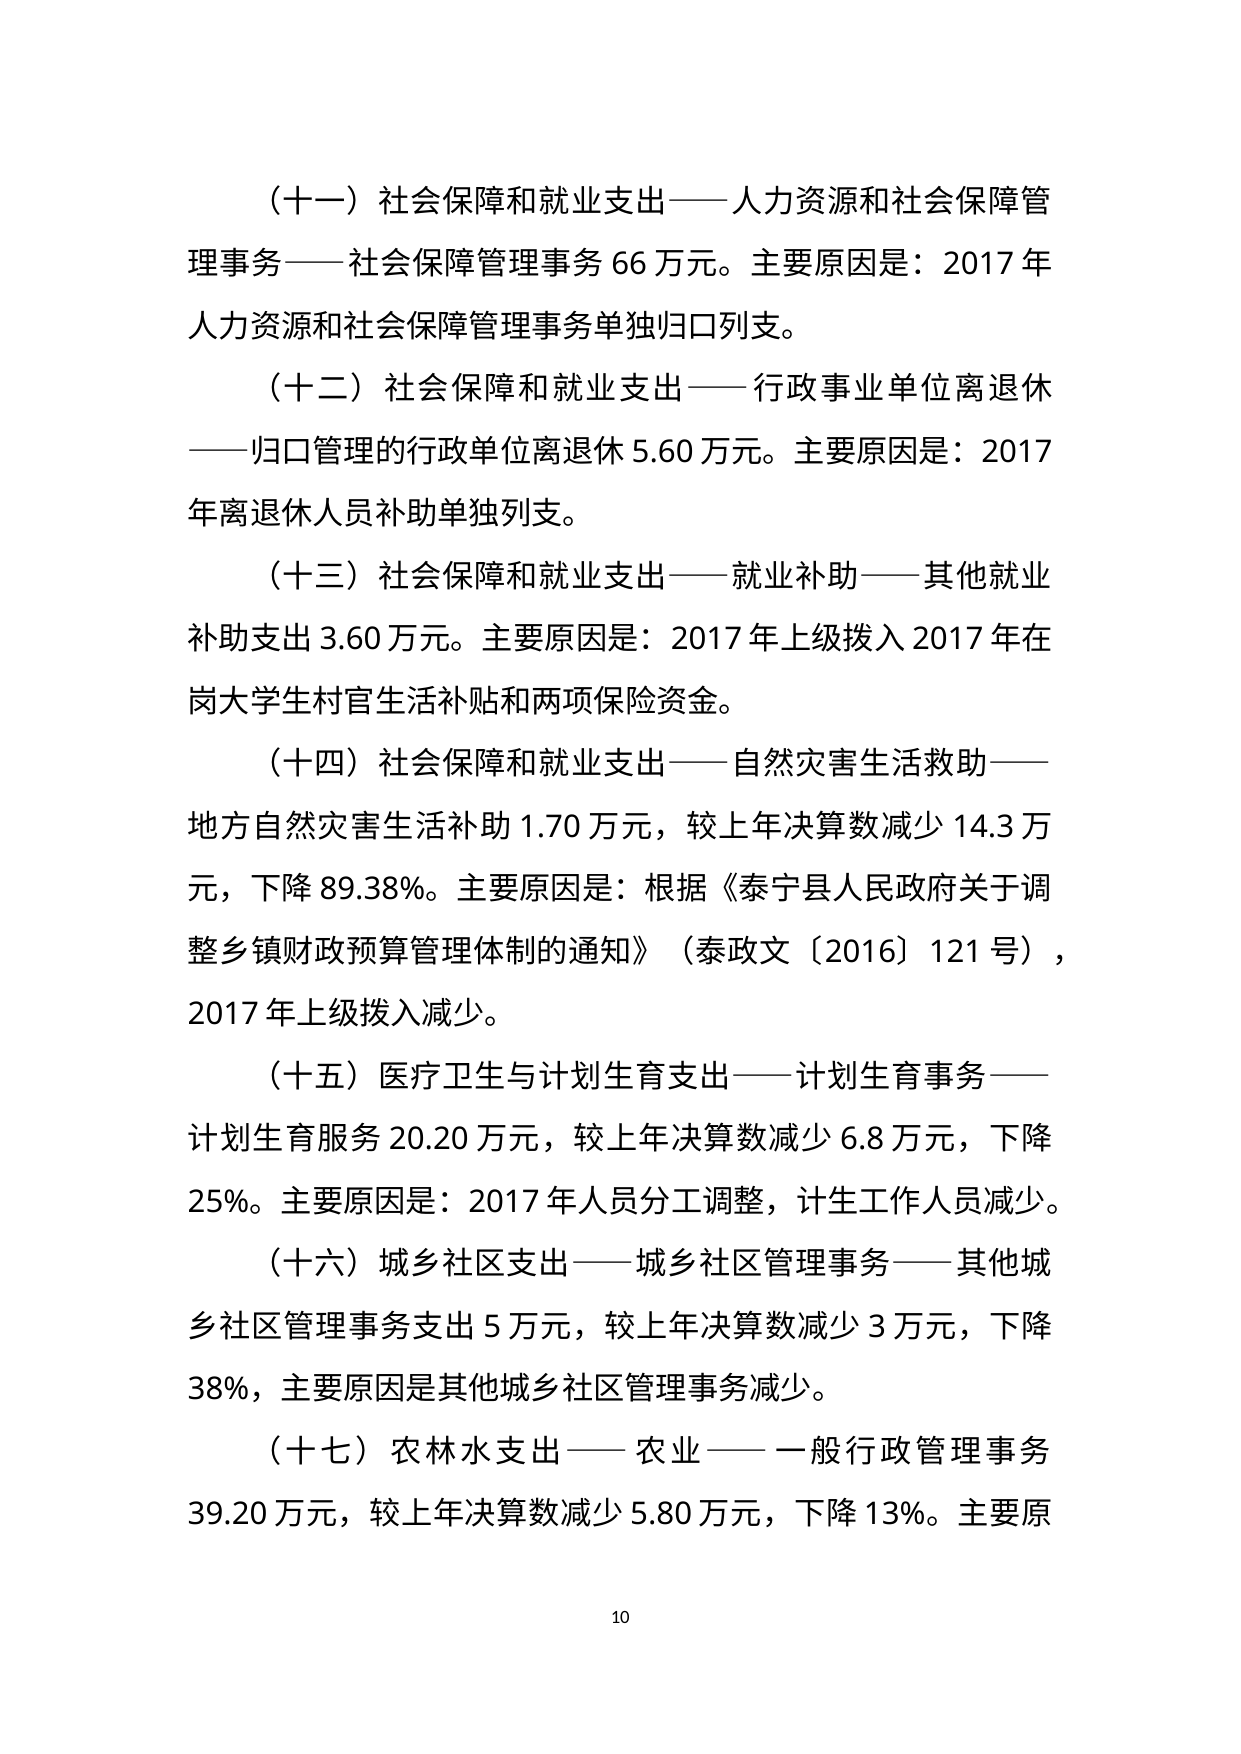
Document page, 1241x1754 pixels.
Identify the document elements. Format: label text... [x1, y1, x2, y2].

text （十三）社会保障和就业支出——就业补助——其他就业补助支出3.60万元。主要原因是：2017年上级拨入2017年在岗大学生村官生活补贴和两项保险资金。 [187, 537, 1053, 724]
text （十五）医疗卫生与计划生育支出——计划生育事务——计划生育服务20.20万元，较上年决算数减少6.8万元，下降25%。主要原因是：2017年人员分工调整，计生工作人员减少。 [187, 1037, 1053, 1224]
text （十四）社会保障和就业支出——自然灾害生活救助——地方自然灾害生活补助1.70万元，较上年决算数减少14.3万元，下降89.38%。主要原因是：根据《泰宁县人民政府关于调整乡镇财政预算管理体制的通知》（泰政文〔2016〕121号），2017年上级拨入减少。 [187, 724, 1053, 1037]
text （十六）城乡社区支出——城乡社区管理事务——其他城乡社区管理事务支出5万元，较上年决算数减少3万元，下降38%，主要原因是其他城乡社区管理事务减少。 [187, 1224, 1053, 1412]
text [187, 1412, 1053, 1537]
text （十一）社会保障和就业支出——人力资源和社会保障管理事务——社会保障管理事务66万元。主要原因是：2017年人力资源和社会保障管理事务单独归口列支。 [187, 162, 1053, 349]
text （十二）社会保障和就业支出——行政事业单位离退休——归口管理的行政单位离退休5.60万元。主要原因是：2017年离退休人员补助单独列支。 [187, 349, 1053, 537]
